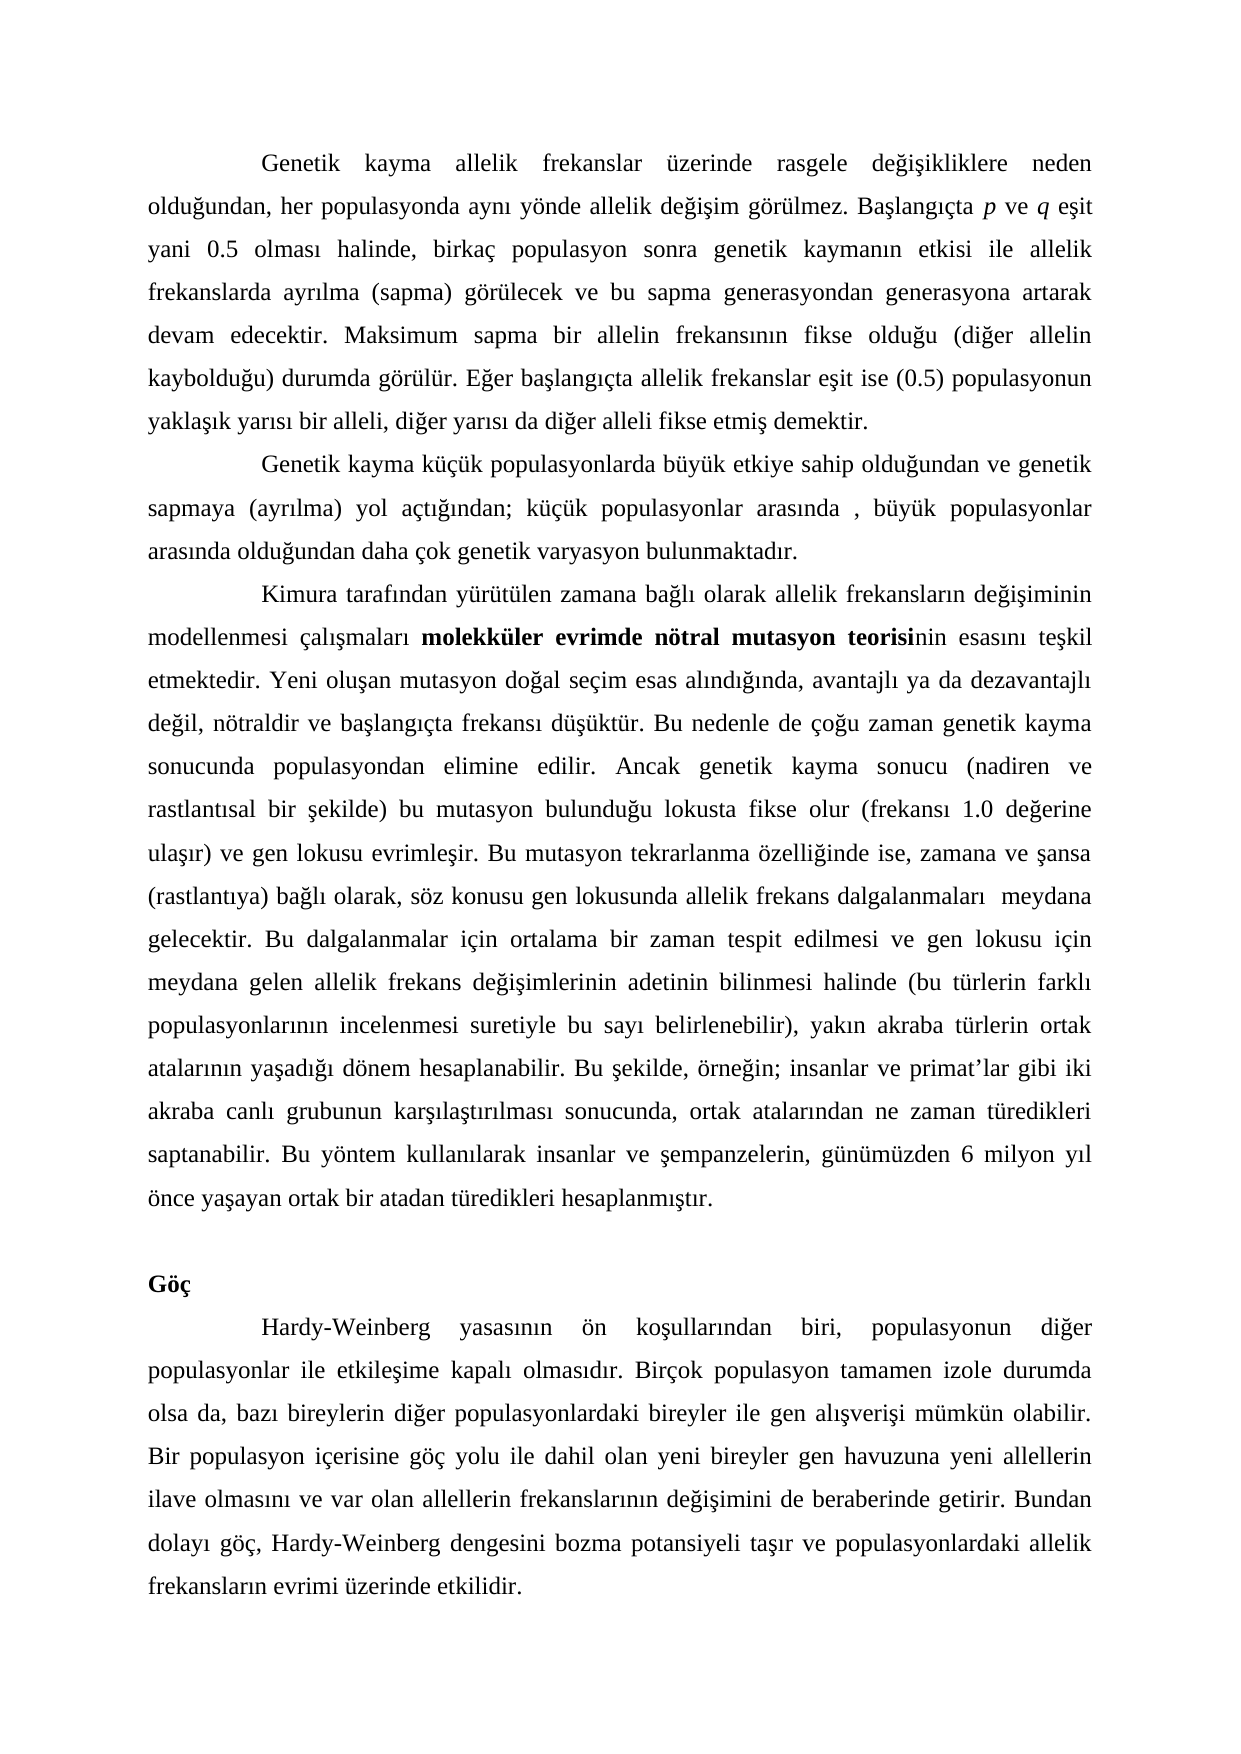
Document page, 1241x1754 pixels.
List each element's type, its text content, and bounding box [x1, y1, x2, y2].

text Genetik kayma allelik frekanslar üzerinde rasgele değişikliklere neden olduğundan, her populasyonda aynı yönde allelik değişim görülmez. Başlangıçta p ve q eşit yani 0.5 olması halinde, birkaç populasyon sonra genetik kaymanın etkisi ile allelik frekanslarda ayrılma (sapma) görülecek ve bu sapma generasyondan generasyona artarak devam edecektir. Maksimum sapma bir allelin frekansının fikse olduğu (diğer allelin kaybolduğu) durumda görülür. Eğer başlangıçta allelik frekanslar eşit ise (0.5) populasyonun yaklaşık yarısı bir alleli, diğer yarısı da diğer alleli fikse etmiş demektir. [148, 148, 1093, 435]
subtitle Göç [148, 1269, 1093, 1298]
text Kimura tarafından yürütülen zamana bağlı olarak allelik frekansların değişiminin modellenmesi çalışmaları molekküler evrimde nötral mutasyon teorisinin esasını teşkil etmektedir. Yeni oluşan mutasyon doğal seçim esas alındığında, avantajlı ya da dezavantajlı değil, nötraldir ve başlangıçta frekansı düşüktür. Bu nedenle de çoğu zaman genetik kayma sonucunda populasyondan elimine edilir. Ancak genetik kayma sonucu (nadiren ve rastlantısal bir şekilde) bu mutasyon bulunduğu lokusta fikse olur (frekansı 1.0 değerine ulaşır) ve gen lokusu evrimleşir. Bu mutasyon tekrarlanma özelliğinde ise, zamana ve şansa (rastlantıya) bağlı olarak, söz konusu gen lokusunda allelik frekans dalgalanmaları meydana gelecektir. Bu dalgalanmalar için ortalama bir zaman tespit edilmesi ve gen lokusu için meydana gelen allelik frekans değişimlerinin adetinin bilinmesi halinde (bu türlerin farklı populasyonlarının incelenmesi suretiyle bu sayı belirlenebilir), yakın akraba türlerin ortak atalarının yaşadığı dönem hesaplanabilir. Bu şekilde, örneğin; insanlar ve primat’lar gibi iki akraba canlı grubunun karşılaştırılması sonucunda, ortak atalarından ne zaman türedikleri saptanabilir. Bu yöntem kullanılarak insanlar ve şempanzelerin, günümüzden 6 milyon yıl önce yaşayan ortak bir atadan türedikleri hesaplanmıştır. [148, 579, 1093, 1211]
text Hardy-Weinberg yasasının ön koşullarından biri, populasyonun diğer populasyonlar ile etkileşime kapalı olmasıdır. Birçok populasyon tamamen izole durumda olsa da, bazı bireylerin diğer populasyonlardaki bireyler ile gen alışverişi mümkün olabilir. Bir populasyon içerisine göç yolu ile dahil olan yeni bireyler gen havuzuna yeni allellerin ilave olmasını ve var olan allellerin frekanslarının değişimini de beraberinde getirir. Bundan dolayı göç, Hardy-Weinberg dengesini bozma potansiyeli taşır ve populasyonlardaki allelik frekansların evrimi üzerinde etkilidir. [148, 1312, 1093, 1599]
text Genetik kayma küçük populasyonlarda büyük etkiye sahip olduğundan ve genetik sapmaya (ayrılma) yol açtığından; küçük populasyonlar arasında , büyük populasyonlar arasında olduğundan daha çok genetik varyasyon bulunmaktadır. [148, 449, 1093, 564]
